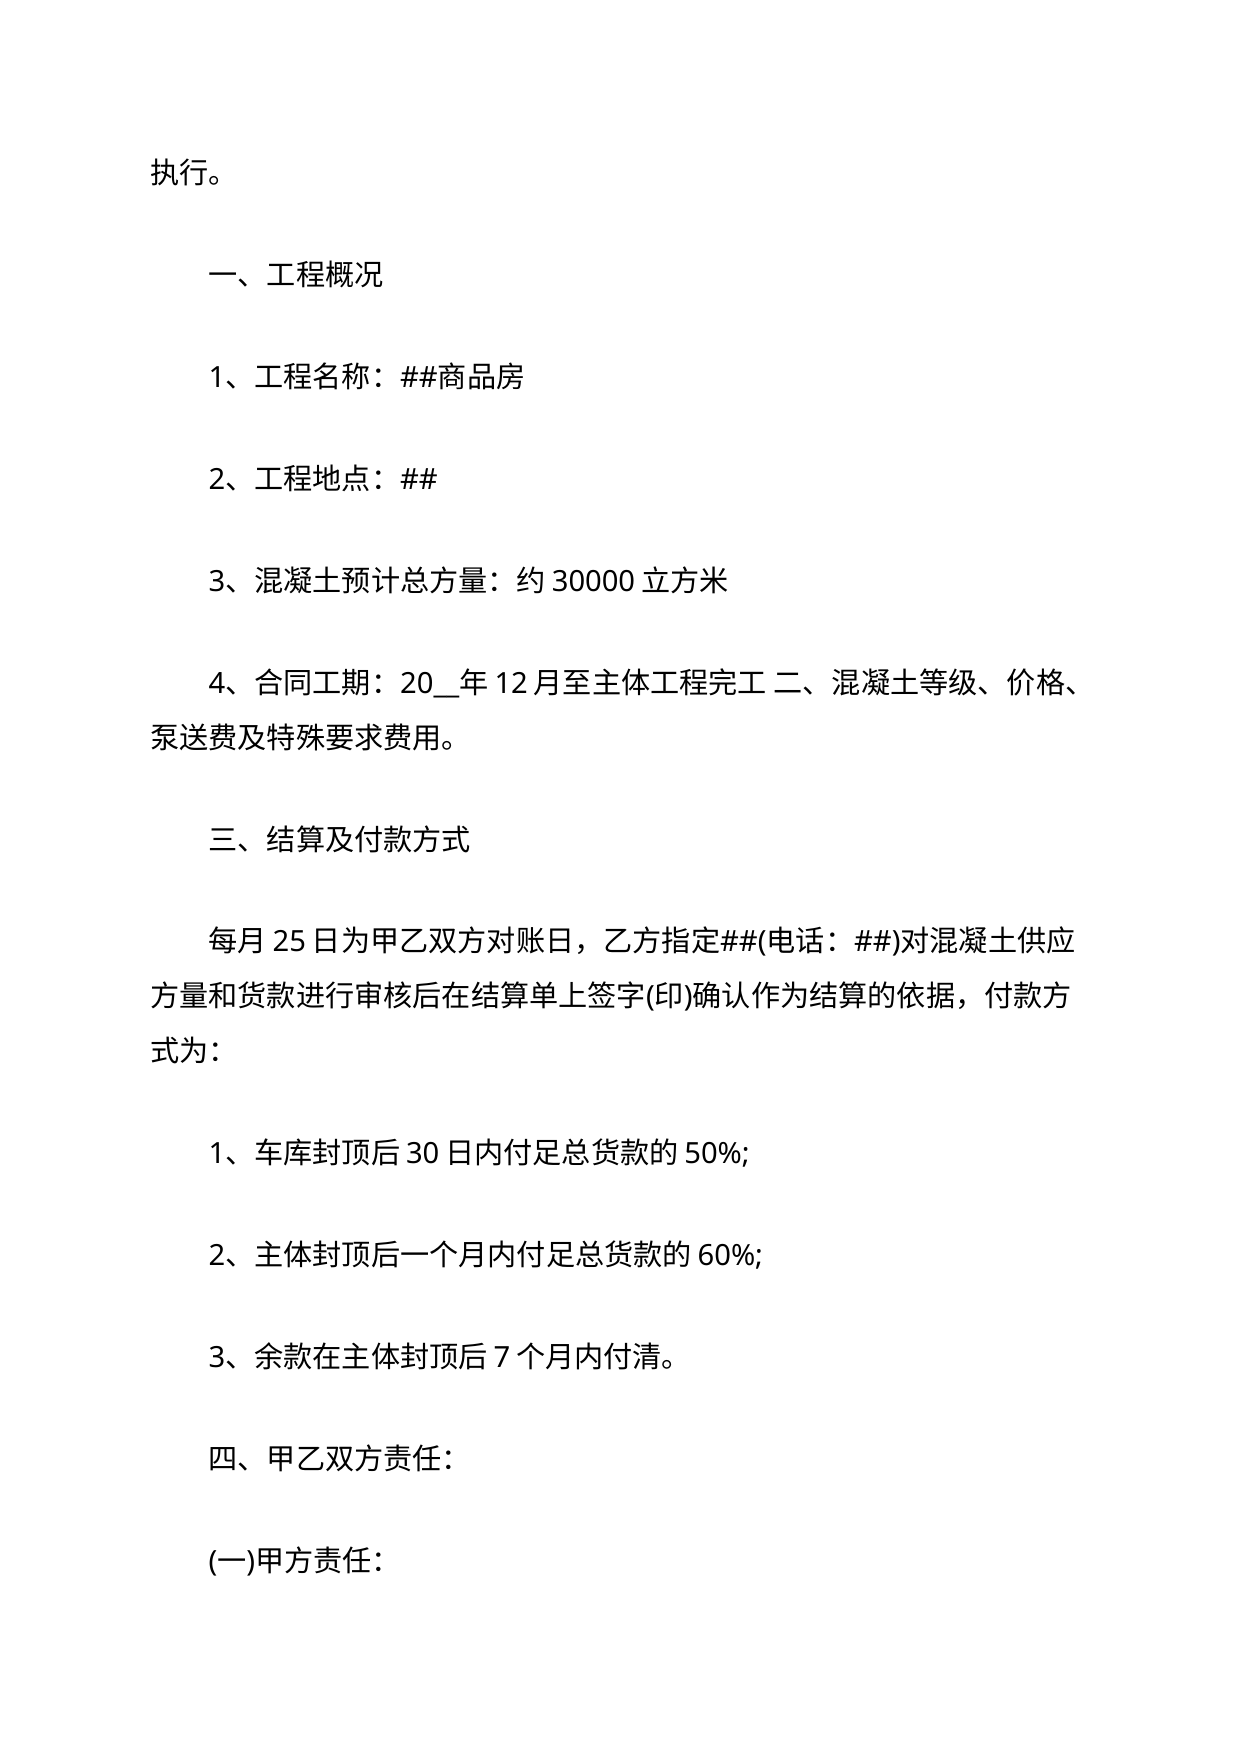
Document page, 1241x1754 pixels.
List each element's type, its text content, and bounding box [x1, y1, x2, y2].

text 3、余款在主体封顶后7个月内付清。 [150, 1334, 1090, 1376]
text 一、工程概况 [150, 252, 1090, 294]
text 1、工程名称：##商品房 [150, 353, 1090, 396]
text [150, 150, 1090, 192]
text (一)甲方责任： [150, 1537, 1090, 1580]
text 2、主体封顶后一个月内付足总货款的60%; [150, 1232, 1090, 1274]
text 1、车库封顶后30日内付足总货款的50%; [150, 1130, 1090, 1172]
text 4、合同工期：20__年12月至主体工程完工 二、混凝土等级、价格、泵送费及特殊要求费用。 [150, 659, 1090, 757]
text 四、甲乙双方责任： [150, 1436, 1090, 1478]
text 每月25日为甲乙双方对账日，乙方指定##(电话：##)对混凝土供应方量和货款进行审核后在结算单上签字(印)确认作为结算的依据，付款方式为： [150, 918, 1090, 1070]
text 2、工程地点：## [150, 456, 1090, 498]
text 3、混凝土预计总方量：约30000立方米 [150, 557, 1090, 600]
text 三、结算及付款方式 [150, 816, 1090, 858]
